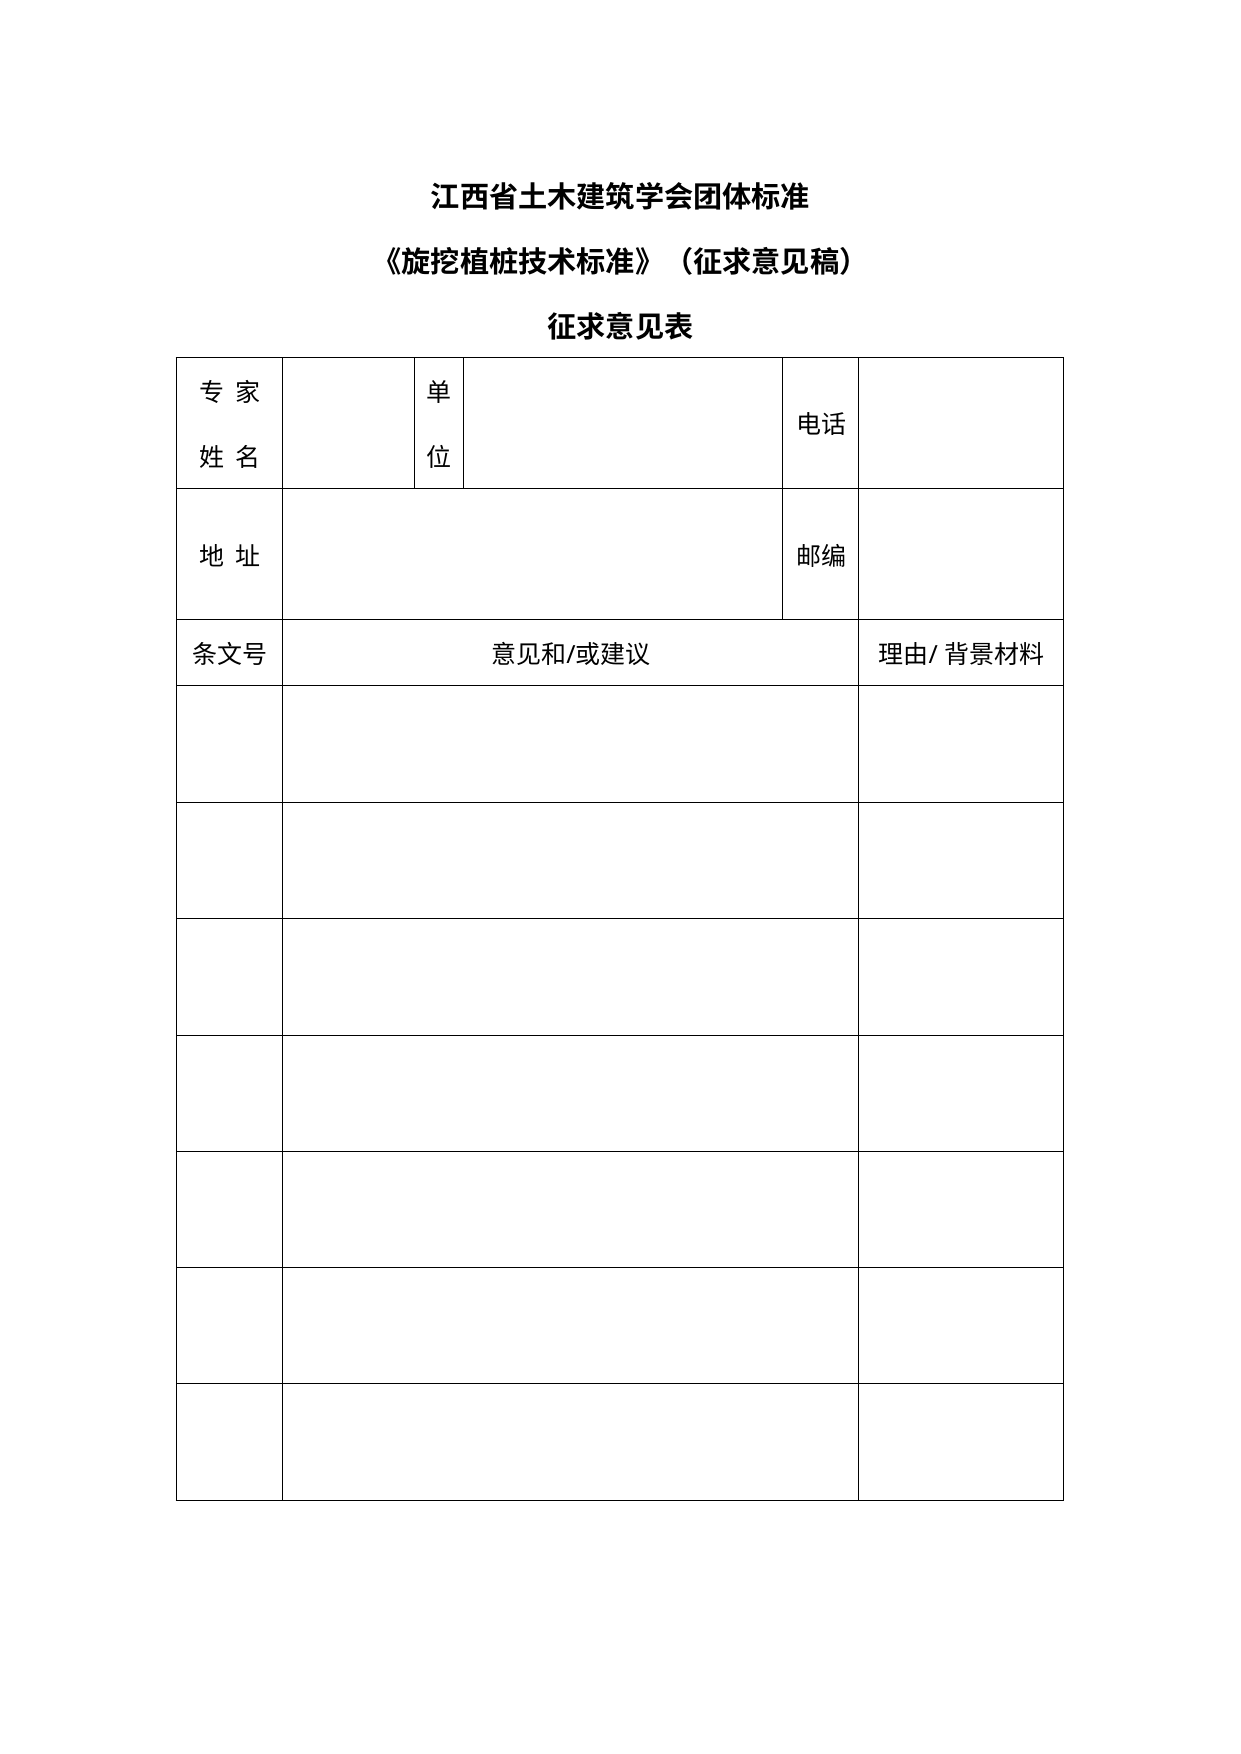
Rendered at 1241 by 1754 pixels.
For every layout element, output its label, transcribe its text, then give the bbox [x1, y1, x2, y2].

table_cell [283, 489, 782, 619]
table_cell 理由/ 背景材料 [859, 620, 1063, 685]
table_cell [283, 803, 858, 918]
table_cell [859, 1036, 1063, 1151]
table_cell [283, 1036, 858, 1151]
table_cell [177, 919, 282, 1034]
text 《旋挖植桩技术标准》（征求意见稿） [187, 227, 1053, 292]
table_cell [859, 803, 1063, 918]
text 江西省土木建筑学会团体标准 [187, 162, 1053, 227]
table_cell [177, 1152, 282, 1267]
table_header 专 家 姓 名 [177, 358, 282, 488]
table_cell [177, 1384, 282, 1499]
table_cell [283, 1152, 858, 1267]
table_cell [859, 919, 1063, 1034]
table_header 单位 [415, 358, 463, 488]
table_cell 邮编 [783, 489, 858, 619]
table_cell [177, 1036, 282, 1151]
table_cell 意见和/或建议 [283, 620, 858, 685]
table_cell [859, 686, 1063, 802]
table_header [859, 358, 1063, 488]
table_cell [177, 803, 282, 918]
table_cell [859, 489, 1063, 619]
table_cell [283, 1268, 858, 1383]
table_cell [859, 1152, 1063, 1267]
table_cell [177, 686, 282, 802]
table_cell 条文号 [177, 620, 282, 685]
table_cell [283, 686, 858, 802]
table_cell [859, 1268, 1063, 1383]
table_cell [177, 1268, 282, 1383]
table_header [464, 358, 782, 488]
table_header [283, 358, 414, 488]
table_cell [283, 919, 858, 1034]
table_cell [859, 1384, 1063, 1499]
table_header 电话 [783, 358, 858, 488]
text 征求意见表 [187, 292, 1053, 357]
table_cell 地 址 [177, 489, 282, 619]
table_cell [283, 1384, 858, 1499]
